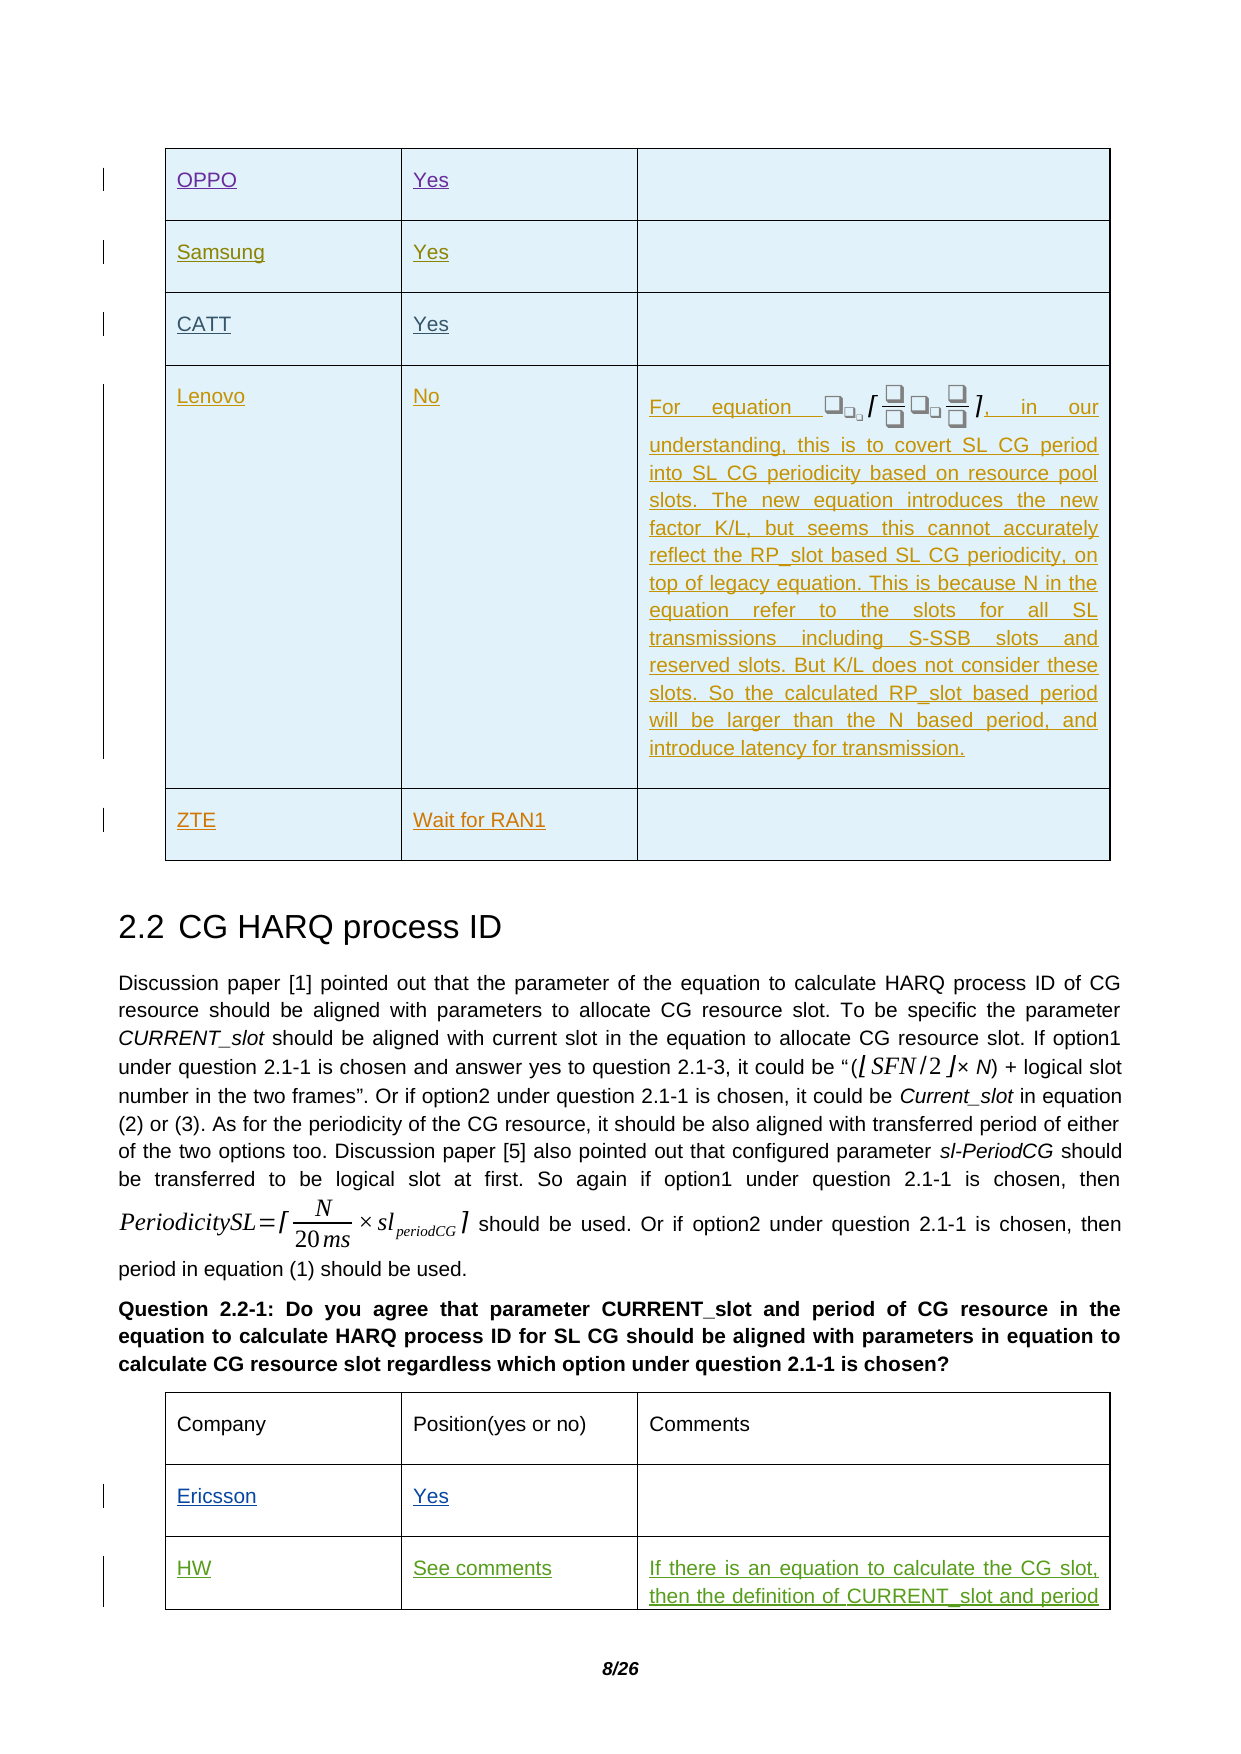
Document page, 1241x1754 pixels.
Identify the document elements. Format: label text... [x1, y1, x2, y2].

text Discussion paper [1] pointed out that the parameter of the equation to calculate HARQ process ID of CG resource should be aligned with parameters to allocate CG resource slot. To be specific the parameter CURRENT_slot should be aligned with current slot in the equation to allocate CG resource slot. If option1 under question 2.1-1 is chosen and answer yes to question 2.1-3, it could be “(× N) + logical slot number in the two frames”. Or if option2 under question 2.1-1 is chosen, it could be Current_slot in equation (2) or (3). As for the periodicity of the CG resource, it should be also aligned with transferred period of either of the two options too. Discussion paper [5] also pointed out that configured parameter sl-PeriodCG should be transferred to be logical slot at first. So again if option1 under question 2.1-1 is chosen, then should be used. Or if option2 under question 2.1-1 is chosen, then period in equation (1) should be used. [118, 970, 1122, 1281]
subtitle CG HARQ process ID [118, 907, 1122, 946]
table_cell [402, 1537, 637, 1608]
table_cell [638, 1465, 1109, 1536]
table_cell [402, 1465, 637, 1536]
table_header Position(yes or no) [402, 1393, 637, 1464]
table_cell [166, 1465, 401, 1536]
table_cell [638, 1537, 1109, 1608]
table_header Company [166, 1393, 401, 1464]
text Question 2.2-1: Do you agree that parameter CURRENT_slot and period of CG resource in the equation to calculate HARQ process ID for SL CG should be aligned with parameters in equation to calculate CG resource slot regardless which option under question 2.1-1 is chosen? [118, 1297, 1122, 1376]
table_cell [166, 1537, 401, 1608]
table_header Comments [638, 1393, 1109, 1464]
